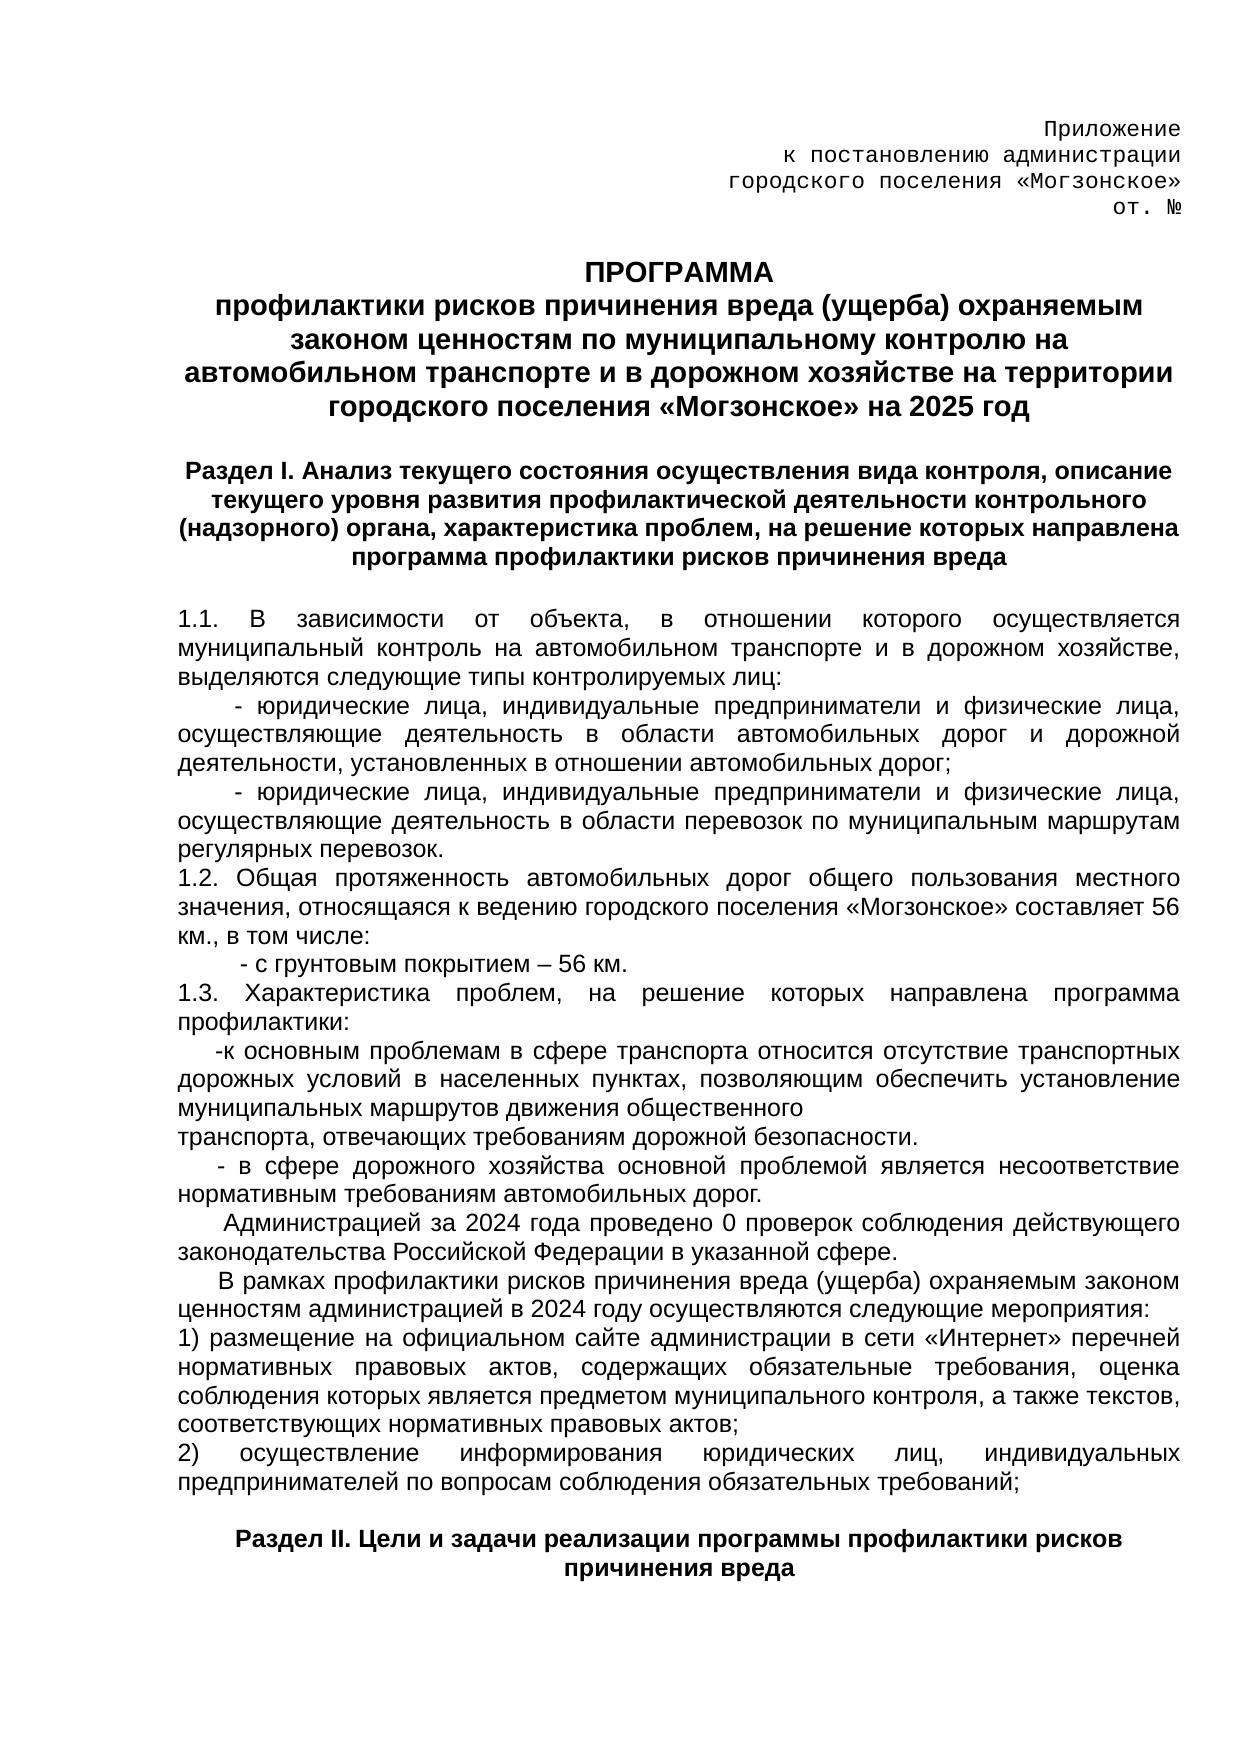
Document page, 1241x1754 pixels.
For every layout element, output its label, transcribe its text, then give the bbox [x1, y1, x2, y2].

text 1) размещение на официальном сайте администрации в сети «Интернет» перечней нормативных правовых актов, содержащих обязательные требования, оценка соблюдения которых является предметом муниципального контроля, а также текстов, соответствующих нормативных правовых актов; [177, 1323, 1181, 1438]
text - с грунтовым покрытием – 56 км. [177, 949, 1181, 978]
text В рамках профилактики рисков причинения вреда (ущерба) охраняемым законом ценностям администрацией в 2024 году осуществляются следующие мероприятия: [177, 1266, 1181, 1323]
text от. № [177, 195, 1181, 221]
text Раздел I. Анализ текущего состояния осуществления вида контроля, описание текущего уровня развития профилактической деятельности контрольного (надзорного) органа, характеристика проблем, на решение которых направлена программа профилактики рисков причинения вреда [177, 456, 1181, 571]
text - юридические лица, индивидуальные предприниматели и физические лица, осуществляющие деятельность в области перевозок по муниципальным маршрутам регулярных перевозок. [177, 777, 1181, 863]
text к постановлению администрации [679, 143, 1181, 169]
text 1.2. Общая протяженность автомобильных дорог общего пользования местного значения, относящаяся к ведению городского поселения «Могзонское» составляет 56 км., в том числе: [177, 863, 1181, 949]
text 2) осуществление информирования юридических лиц, индивидуальных предпринимателей по вопросам соблюдения обязательных требований; [177, 1438, 1181, 1496]
text транспорта, отвечающих требованиям дорожной безопасности. [177, 1122, 1181, 1151]
text городского поселения «Могзонское» [177, 169, 1181, 195]
text Администрацией за 2024 года проведено 0 проверок соблюдения действующего законодательства Российской Федерации в указанной сфере. [177, 1208, 1181, 1266]
text 1.1. В зависимости от объекта, в отношении которого осуществляется муниципальный контроль на автомобильном транспорте и в дорожном хозяйстве, выделяются следующие типы контролируемых лиц: [177, 604, 1181, 691]
text Приложение [177, 117, 1181, 143]
text профилактики рисков причинения вреда (ущерба) охраняемым законом ценностям по муниципальному контролю на автомобильном транспорте и в дорожном хозяйстве на территории городского поселения «Могзонское» на 2025 год [177, 288, 1181, 422]
text Раздел II. Цели и задачи реализации программы профилактики рисков причинения вреда [177, 1524, 1181, 1582]
text -к основным проблемам в сфере транспорта относится отсутствие транспортных дорожных условий в населенных пунктах, позволяющим обеспечить установление муниципальных маршрутов движения общественного [177, 1036, 1181, 1122]
text ПРОГРАММА [177, 255, 1181, 288]
text - в сфере дорожного хозяйства основной проблемой является несоответствие нормативным требованиям автомобильных дорог. [177, 1151, 1181, 1208]
text 1.3. Характеристика проблем, на решение которых направлена программа профилактики: [177, 978, 1181, 1036]
text - юридические лица, индивидуальные предприниматели и физические лица, осуществляющие деятельность в области автомобильных дорог и дорожной деятельности, установленных в отношении автомобильных дорог; [177, 691, 1181, 777]
